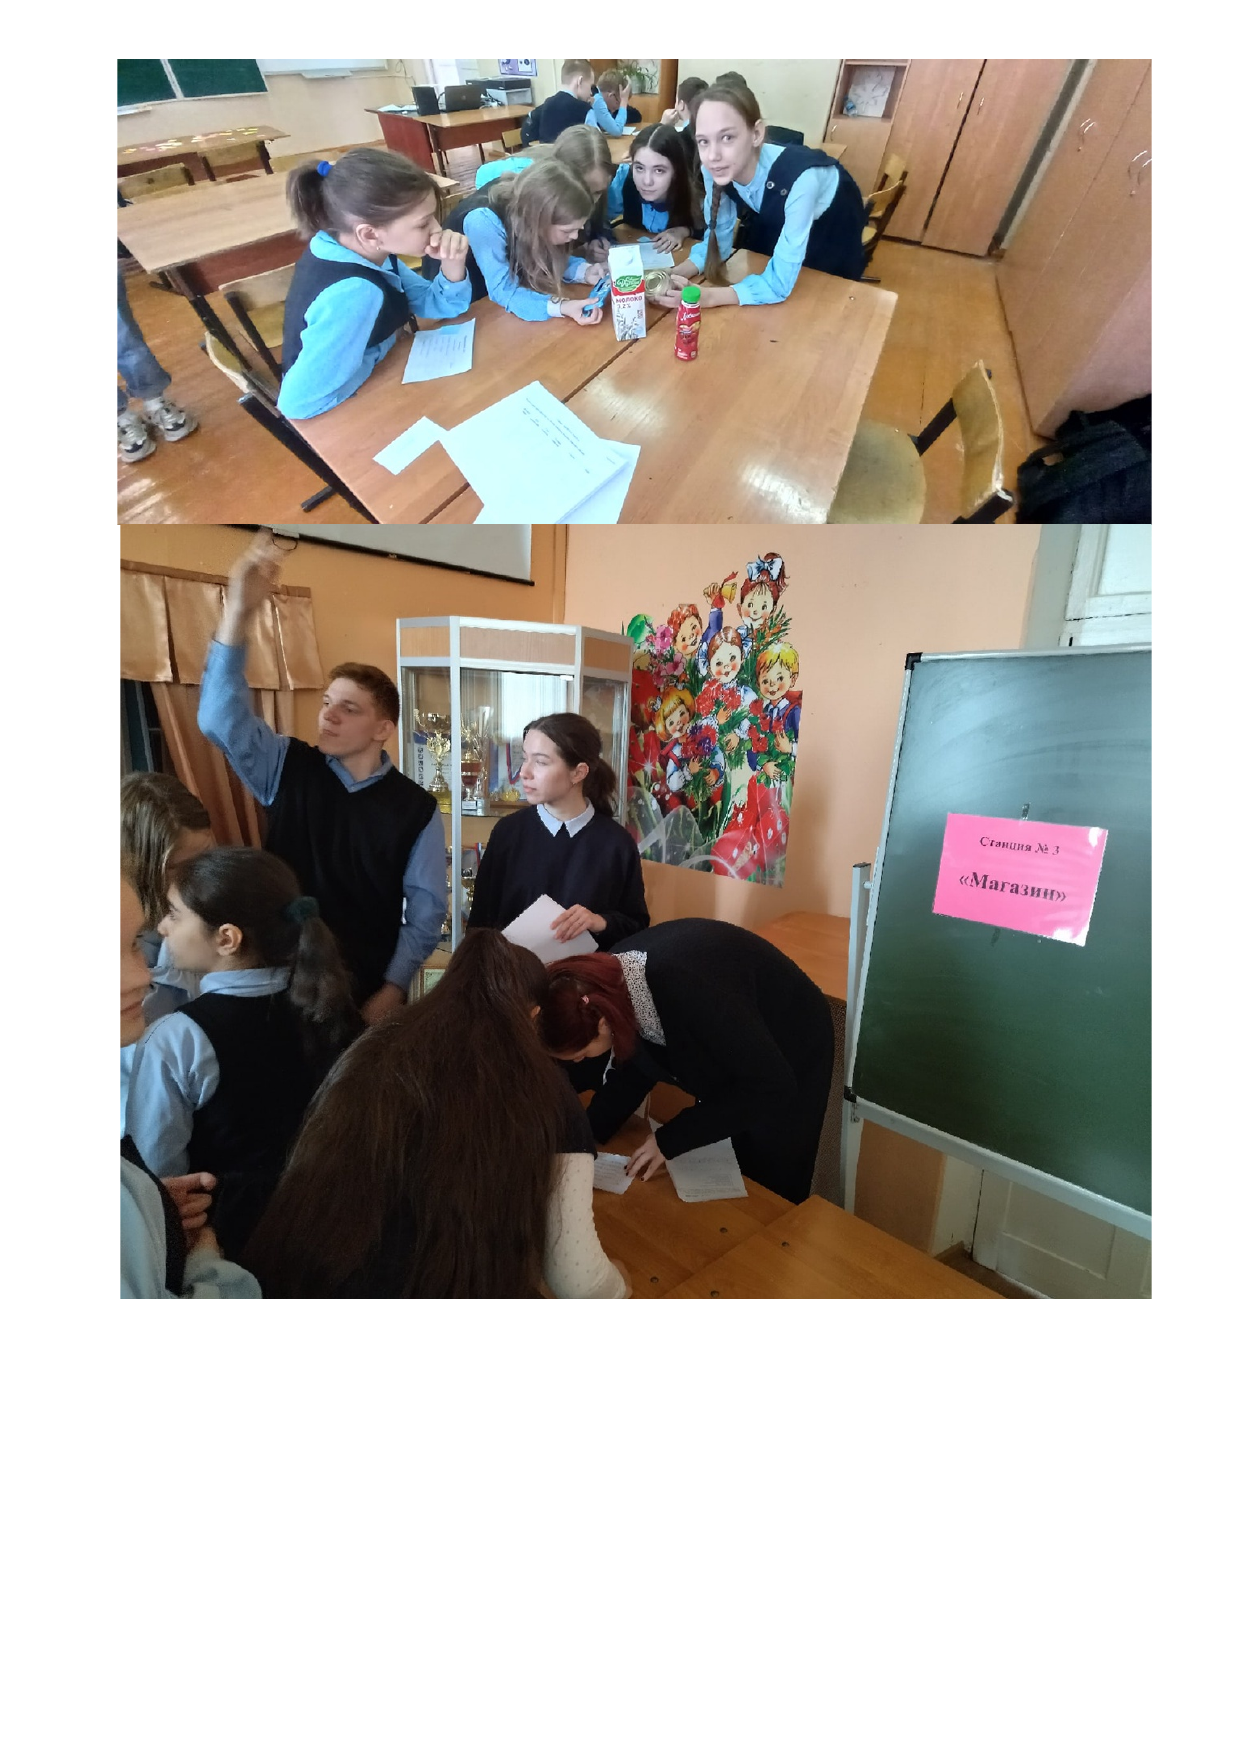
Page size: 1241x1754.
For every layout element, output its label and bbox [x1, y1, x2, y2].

picture [117, 59, 1152, 1299]
